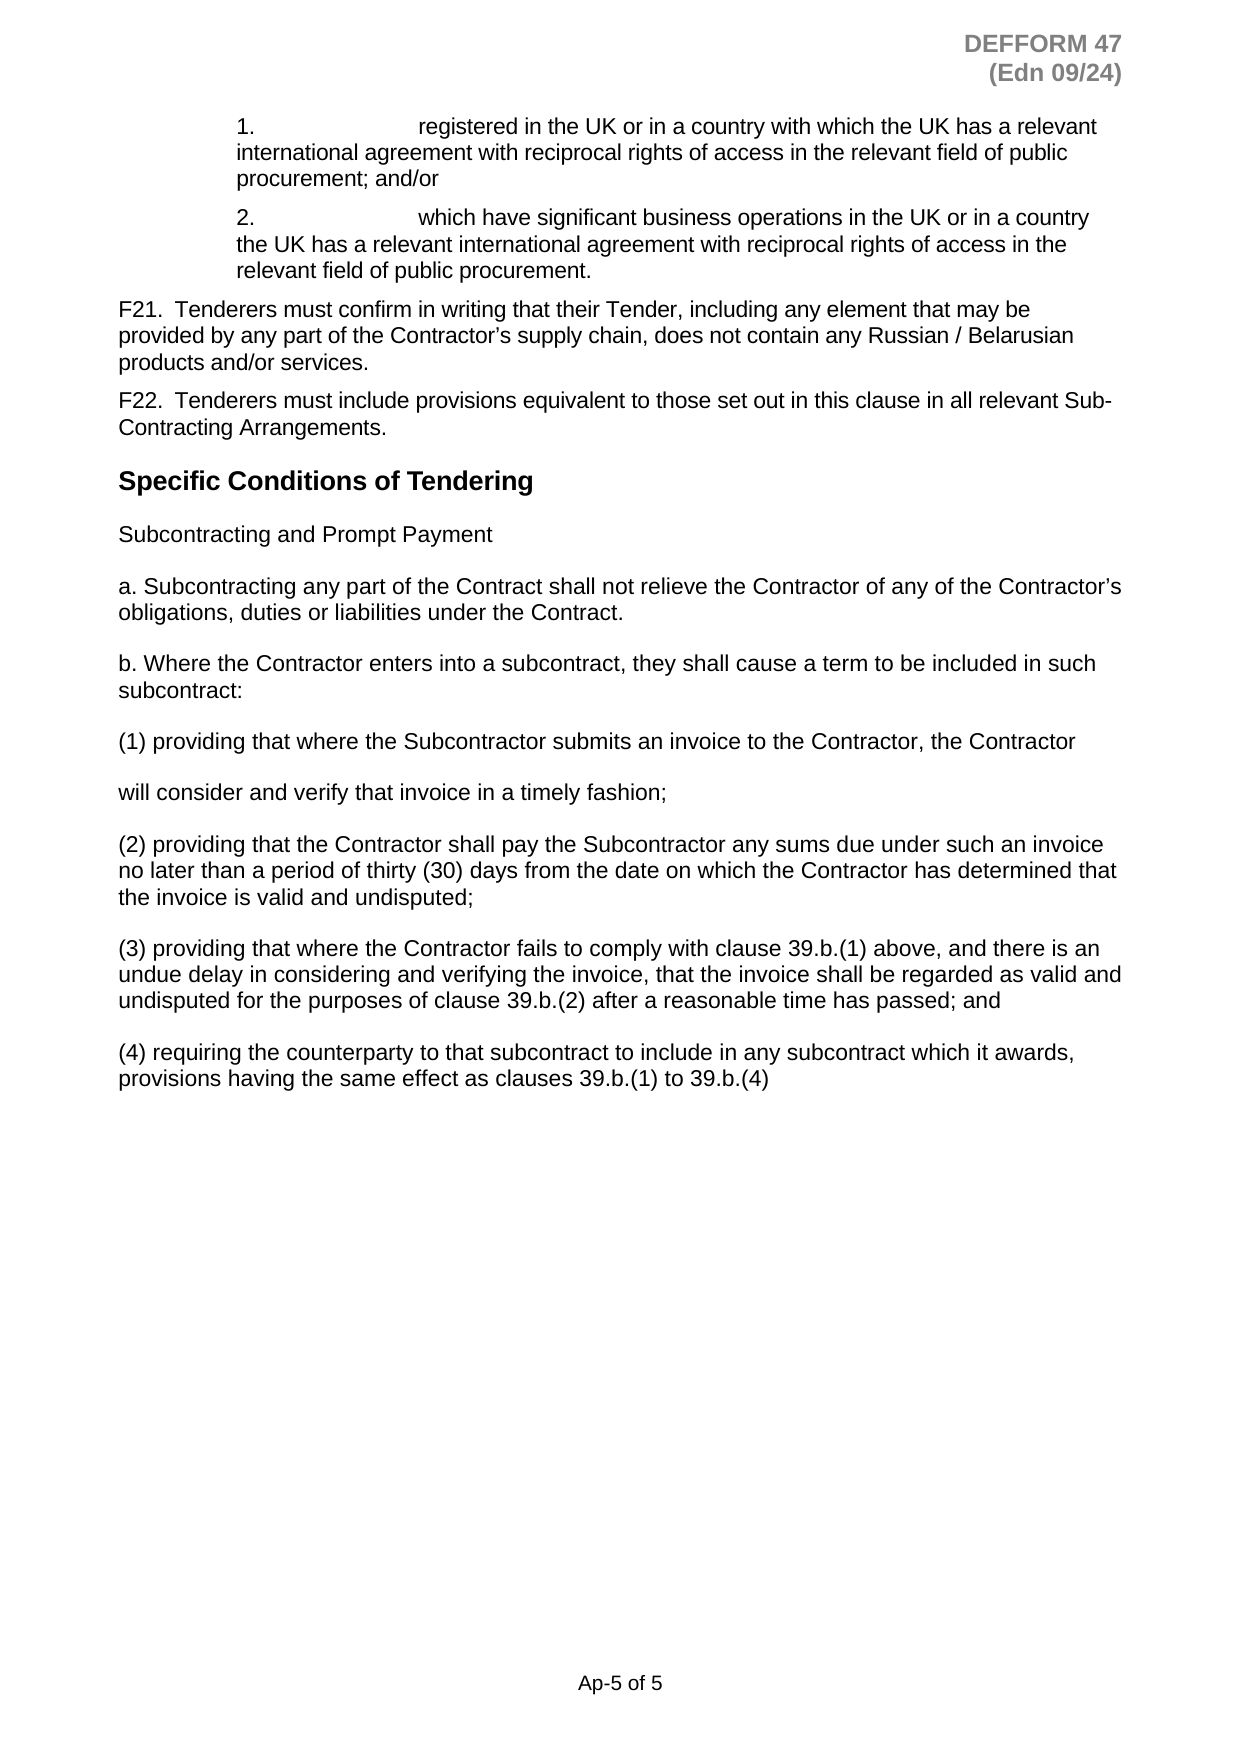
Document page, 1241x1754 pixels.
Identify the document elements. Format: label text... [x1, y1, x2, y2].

text (4) requiring the counterparty to that subcontract to include in any subcontract which it awards, provisions having the same effect as clauses 39.b.(1) to 39.b.(4) [118, 1039, 1122, 1092]
text will consider and verify that invoice in a timely fashion; [118, 779, 1122, 806]
text (2) providing that the Contractor shall pay the Subcontractor any sums due under such an invoice no later than a period of thirty (30) days from the date on which the Contractor has determined that the invoice is valid and undisputed; [118, 831, 1122, 910]
text (3) providing that where the Contractor fails to comply with clause 39.b.(1) above, and there is an undue delay in considering and verifying the invoice, that the invoice shall be regarded as valid and undisputed for the purposes of clause 39.b.(2) after a reasonable time has passed; and [118, 935, 1122, 1014]
list which have significant business operations in the UK or in a country the UK has a relevant international agreement with reciprocal rights of access in the relevant field of public procurement. [236, 204, 1122, 283]
text (1) providing that where the Subcontractor submits an invoice to the Contractor, the Contractor [118, 728, 1122, 754]
subtitle Specific Conditions of Tendering [118, 465, 1122, 496]
list Tenderers must include provisions equivalent to those set out in this clause in all relevant Sub-Contracting Arrangements. [118, 387, 1122, 440]
text b. Where the Contractor enters into a subcontract, they shall cause a term to be included in such subcontract: [118, 650, 1122, 703]
text a. Subcontracting any part of the Contract shall not relieve the Contractor of any of the Contractor’s obligations, duties or liabilities under the Contract. [118, 573, 1122, 625]
list registered in the UK or in a country with which the UK has a relevant international agreement with reciprocal rights of access in the relevant field of public procurement; and/or [236, 113, 1122, 192]
text Subcontracting and Prompt Payment [118, 521, 1122, 548]
list Tenderers must confirm in writing that their Tender, including any element that may be provided by any part of the Contractor’s supply chain, does not contain any Russian / Belarusian products and/or services. [118, 296, 1122, 375]
